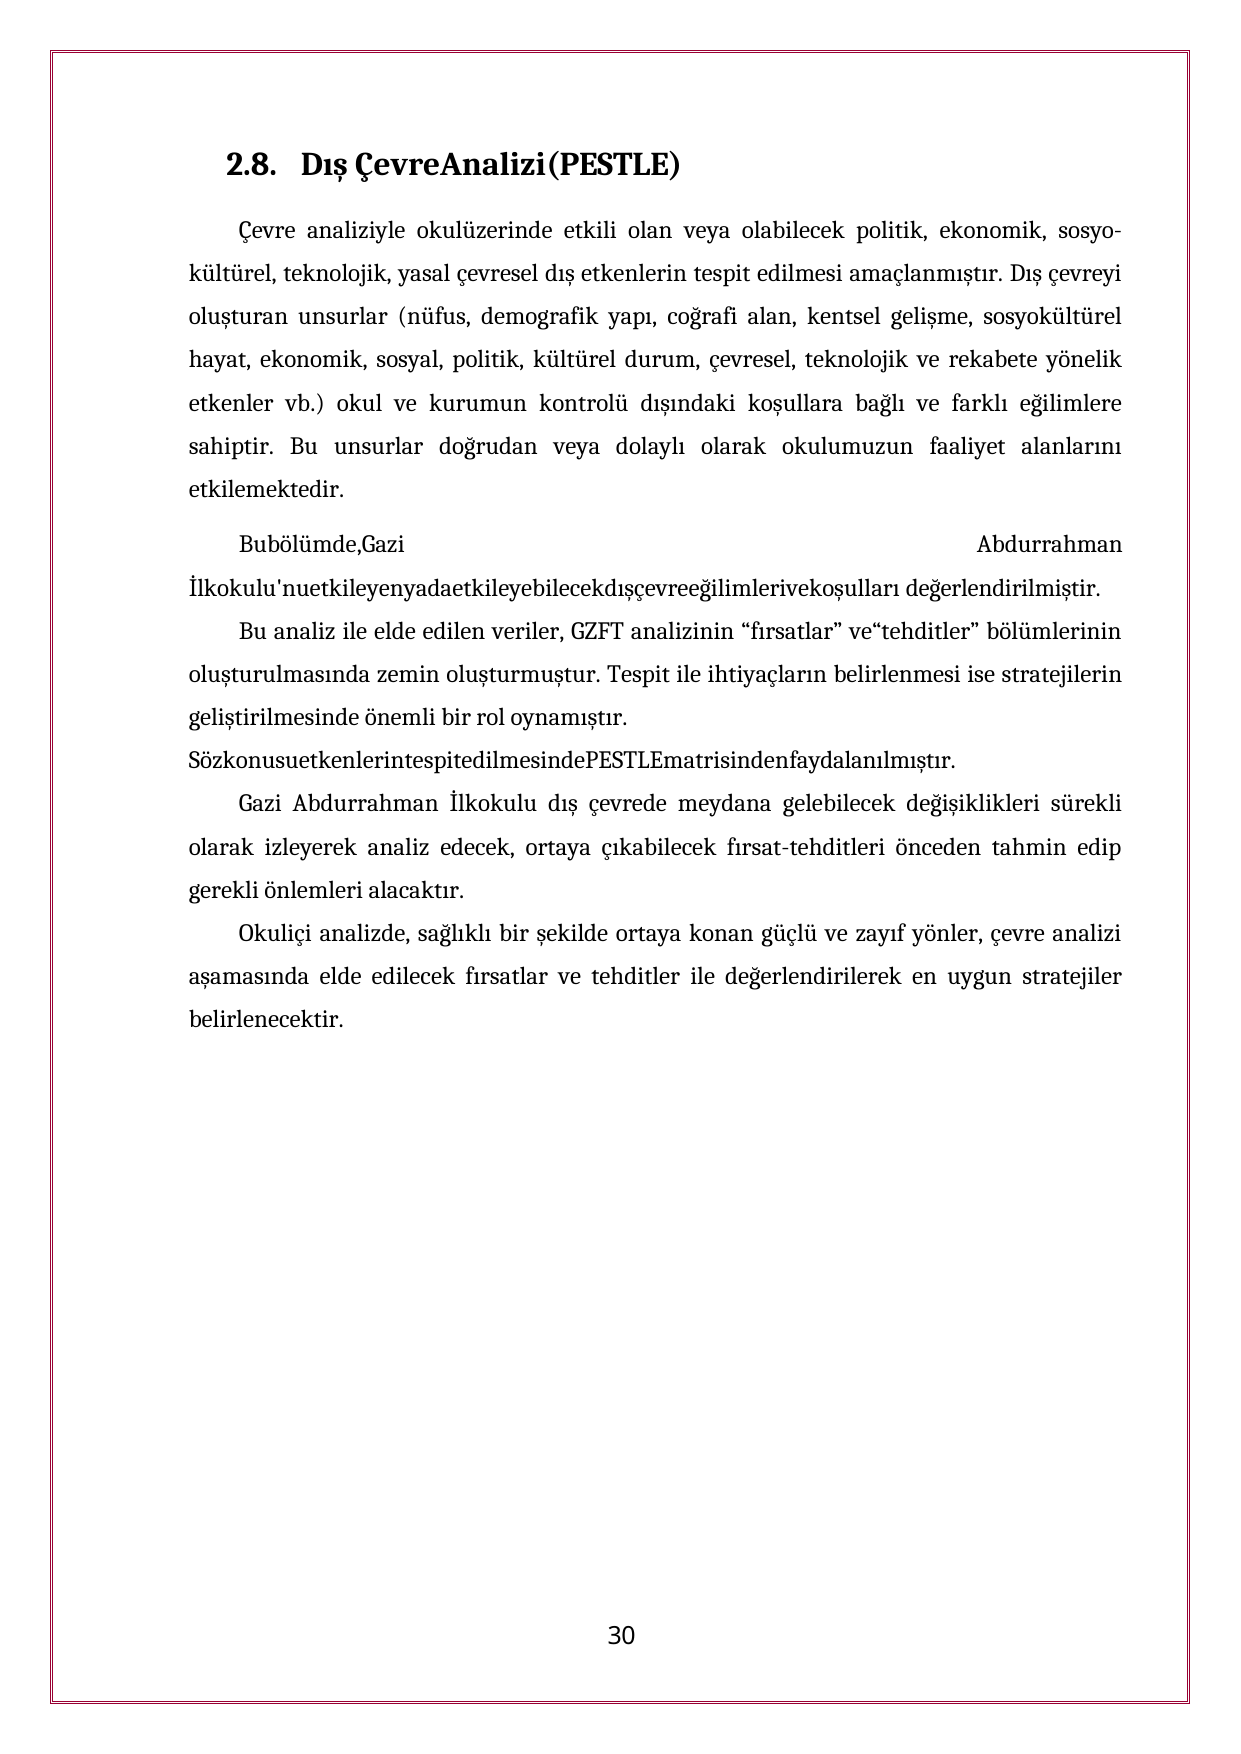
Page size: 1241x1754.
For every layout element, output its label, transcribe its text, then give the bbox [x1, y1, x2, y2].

text Gazi Abdurrahman İlkokulu dış çevrede meydana gelebilecek değişiklikleri sürekli olarak izleyerek analiz edecek, ortaya çıkabilecek fırsat-tehditleri önceden tahmin edip gerekli önlemleri alacaktır. [188, 789, 1123, 904]
subtitle Dış ÇevreAnalizi(PESTLE) [226, 146, 1122, 184]
text Çevre analiziyle okulüzerinde etkili olan veya olabilecek politik, ekonomik, sosyo-kültürel, teknolojik, yasal çevresel dış etkenlerin tespit edilmesi amaçlanmıştır. Dış çevreyi oluşturan unsurlar (nüfus, demografik yapı, coğrafi alan, kentsel gelişme, sosyokültürel hayat, ekonomik, sosyal, politik, kültürel durum, çevresel, teknolojik ve rekabete yönelik etkenler vb.) okul ve kurumun kontrolü dışındaki koşullara bağlı ve farklı eğilimlere sahiptir. Bu unsurlar doğrudan veya dolaylı olarak okulumuzun faaliyet alanlarını etkilemektedir. [188, 216, 1123, 503]
text Bu analiz ile elde edilen veriler, GZFT analizinin “fırsatlar” ve“tehditler” bölümlerinin oluşturulmasında zemin oluşturmuştur. Tespit ile ihtiyaçların belirlenmesi ise stratejilerin geliştirilmesinde önemli bir rol oynamıştır. [188, 617, 1123, 732]
text Okuliçi analizde, sağlıklı bir şekilde ortaya konan güçlü ve zayıf yönler, çevre analizi aşamasında elde edilecek fırsatlar ve tehditler ile değerlendirilerek en uygun stratejiler belirlenecektir. [188, 919, 1123, 1034]
text Bubölümde,Gazi Abdurrahman İlkokulu'nuetkileyenyadaetkileyebilecekdışçevreeğilimlerivekoşulları değerlendirilmiştir. [188, 530, 1123, 602]
text SözkonusuetkenlerintespitedilmesindePESTLEmatrisindenfaydalanılmıştır. [188, 746, 1123, 775]
